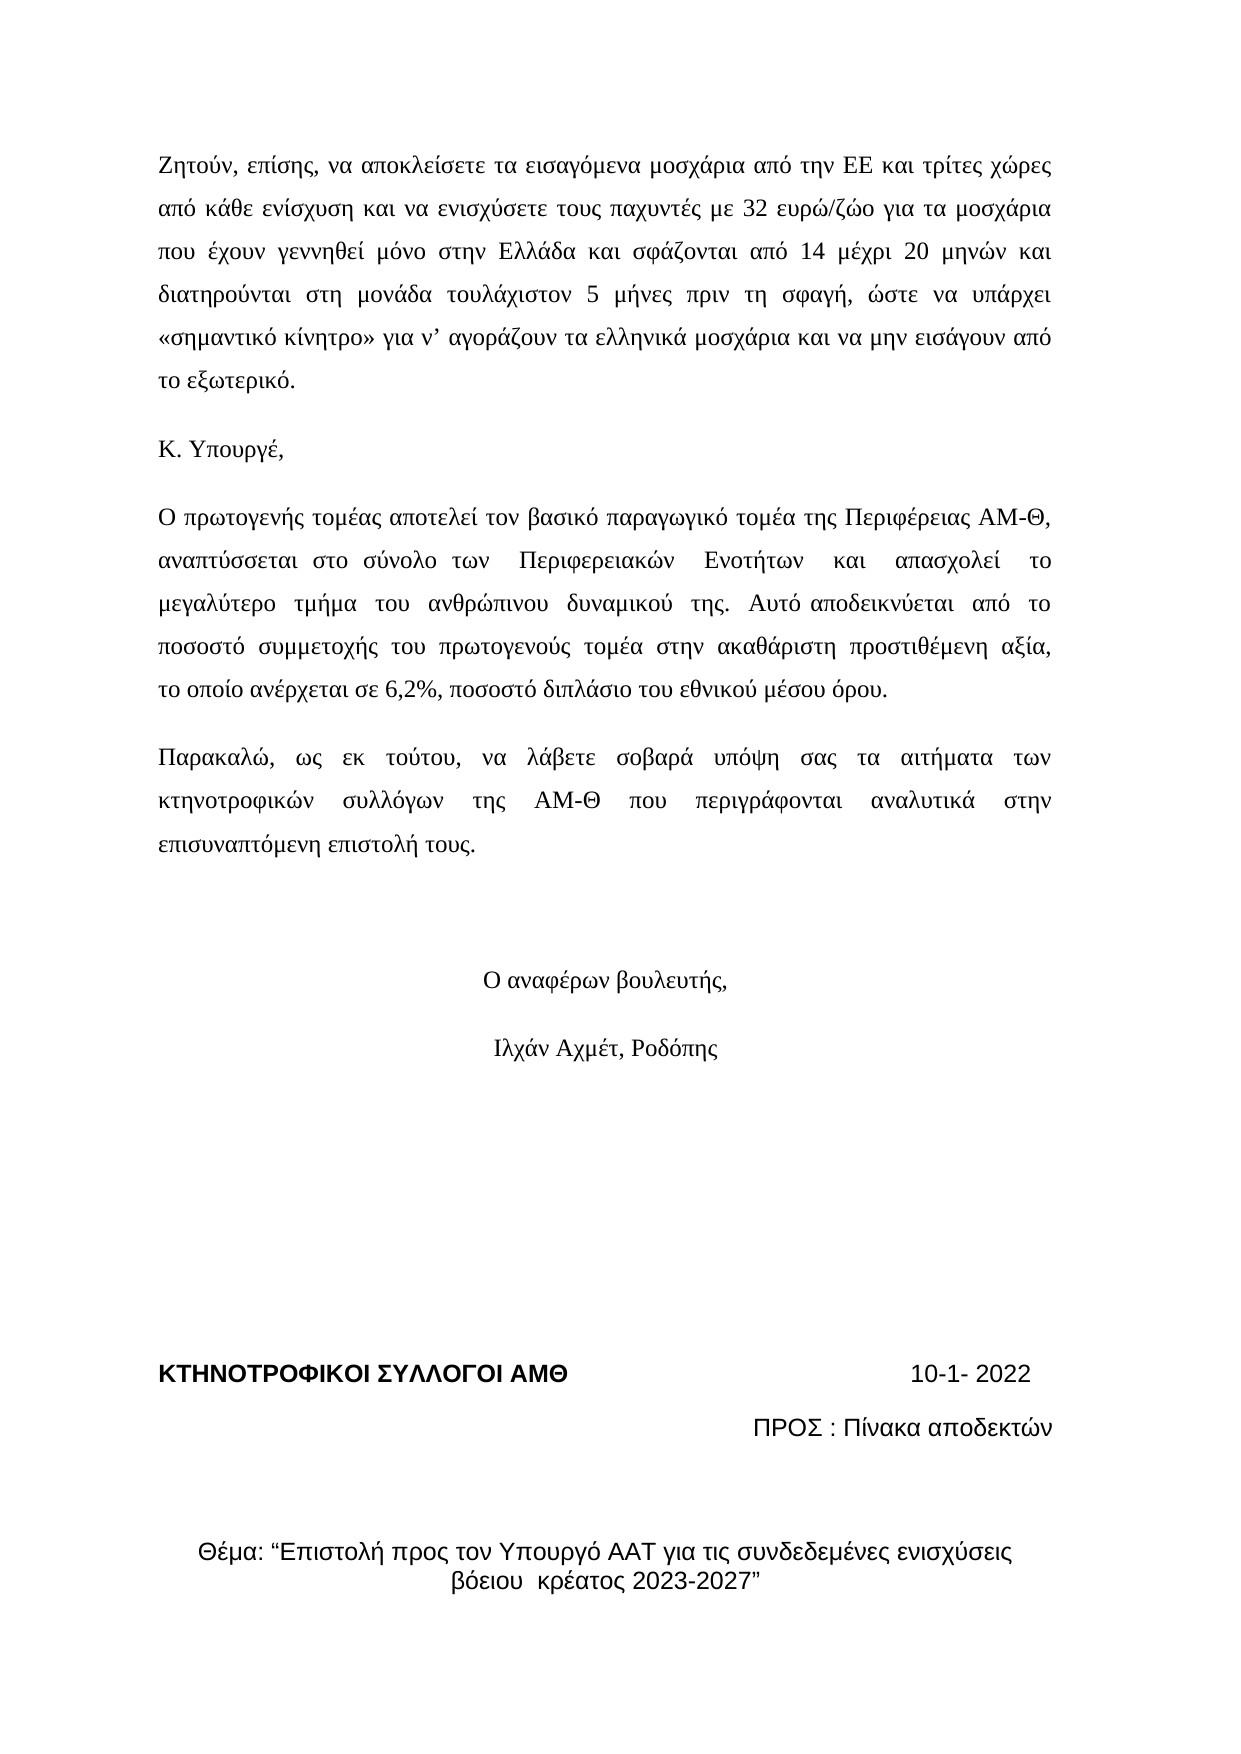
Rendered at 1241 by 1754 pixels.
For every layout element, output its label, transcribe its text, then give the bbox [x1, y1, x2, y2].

text Θέμα: “Επιστολή προς τον Υπουργό ΑΑΤ για τις συνδεδεμένες ενισχύσεις βόειου κρέατος 2023-2027” [158, 1537, 1053, 1594]
text Ο πρωτογενής τομέας αποτελεί τον βασικό παραγωγικό τομέα της Περιφέρειας ΑΜ-Θ, αναπτύσσεται στο σύνολο των Περιφερειακών Ενοτήτων και απασχολεί το μεγαλύτερο τμήμα του ανθρώπινου δυναμικού της. Αυτό αποδεικνύεται από το ποσοστό συμμετοχής του πρωτογενούς τομέα στην ακαθάριστη προστιθέμενη αξία, το οποίο ανέρχεται σε 6,2%, ποσοστό διπλάσιο του εθνικού μέσου όρου. [158, 502, 1053, 703]
text Ζητούν, επίσης, να αποκλείσετε τα εισαγόμενα μοσχάρια από την ΕΕ και τρίτες χώρες από κάθε ενίσχυση και να ενισχύσετε τους παχυντές με 32 ευρώ/ζώο για τα μοσχάρια που έχουν γεννηθεί μόνο στην Ελλάδα και σφάζονται από 14 μέχρι 20 μηνών και διατηρούνται στη μονάδα τουλάχιστον 5 μήνες πριν τη σφαγή, ώστε να υπάρχει «σημαντικό κίνητρο» για ν’ αγοράζουν τα ελληνικά μοσχάρια και να μην εισάγουν από το εξωτερικό. [158, 150, 1053, 394]
text Ο αναφέρων βουλευτής, [158, 965, 1053, 994]
text Παρακαλώ, ως εκ τούτου, να λάβετε σοβαρά υπόψη σας τα αιτήματα των κτηνοτροφικών συλλόγων της ΑΜ-Θ που περιγράφονται αναλυτικά στην επισυναπτόμενη επιστολή τους. [158, 742, 1053, 857]
text ΚΤΗΝΟΤΡΟΦΙΚΟΙ ΣΥΛΛΟΓΟΙ ΑΜΘ 10-1- 2022 [158, 1359, 1053, 1388]
text Ιλχάν Αχμέτ, Ροδόπης [158, 1033, 1053, 1062]
text Κ. Υπουργέ, [158, 434, 1053, 462]
text ΠΡΟΣ : Πίνακα αποδεκτών [158, 1413, 1053, 1442]
